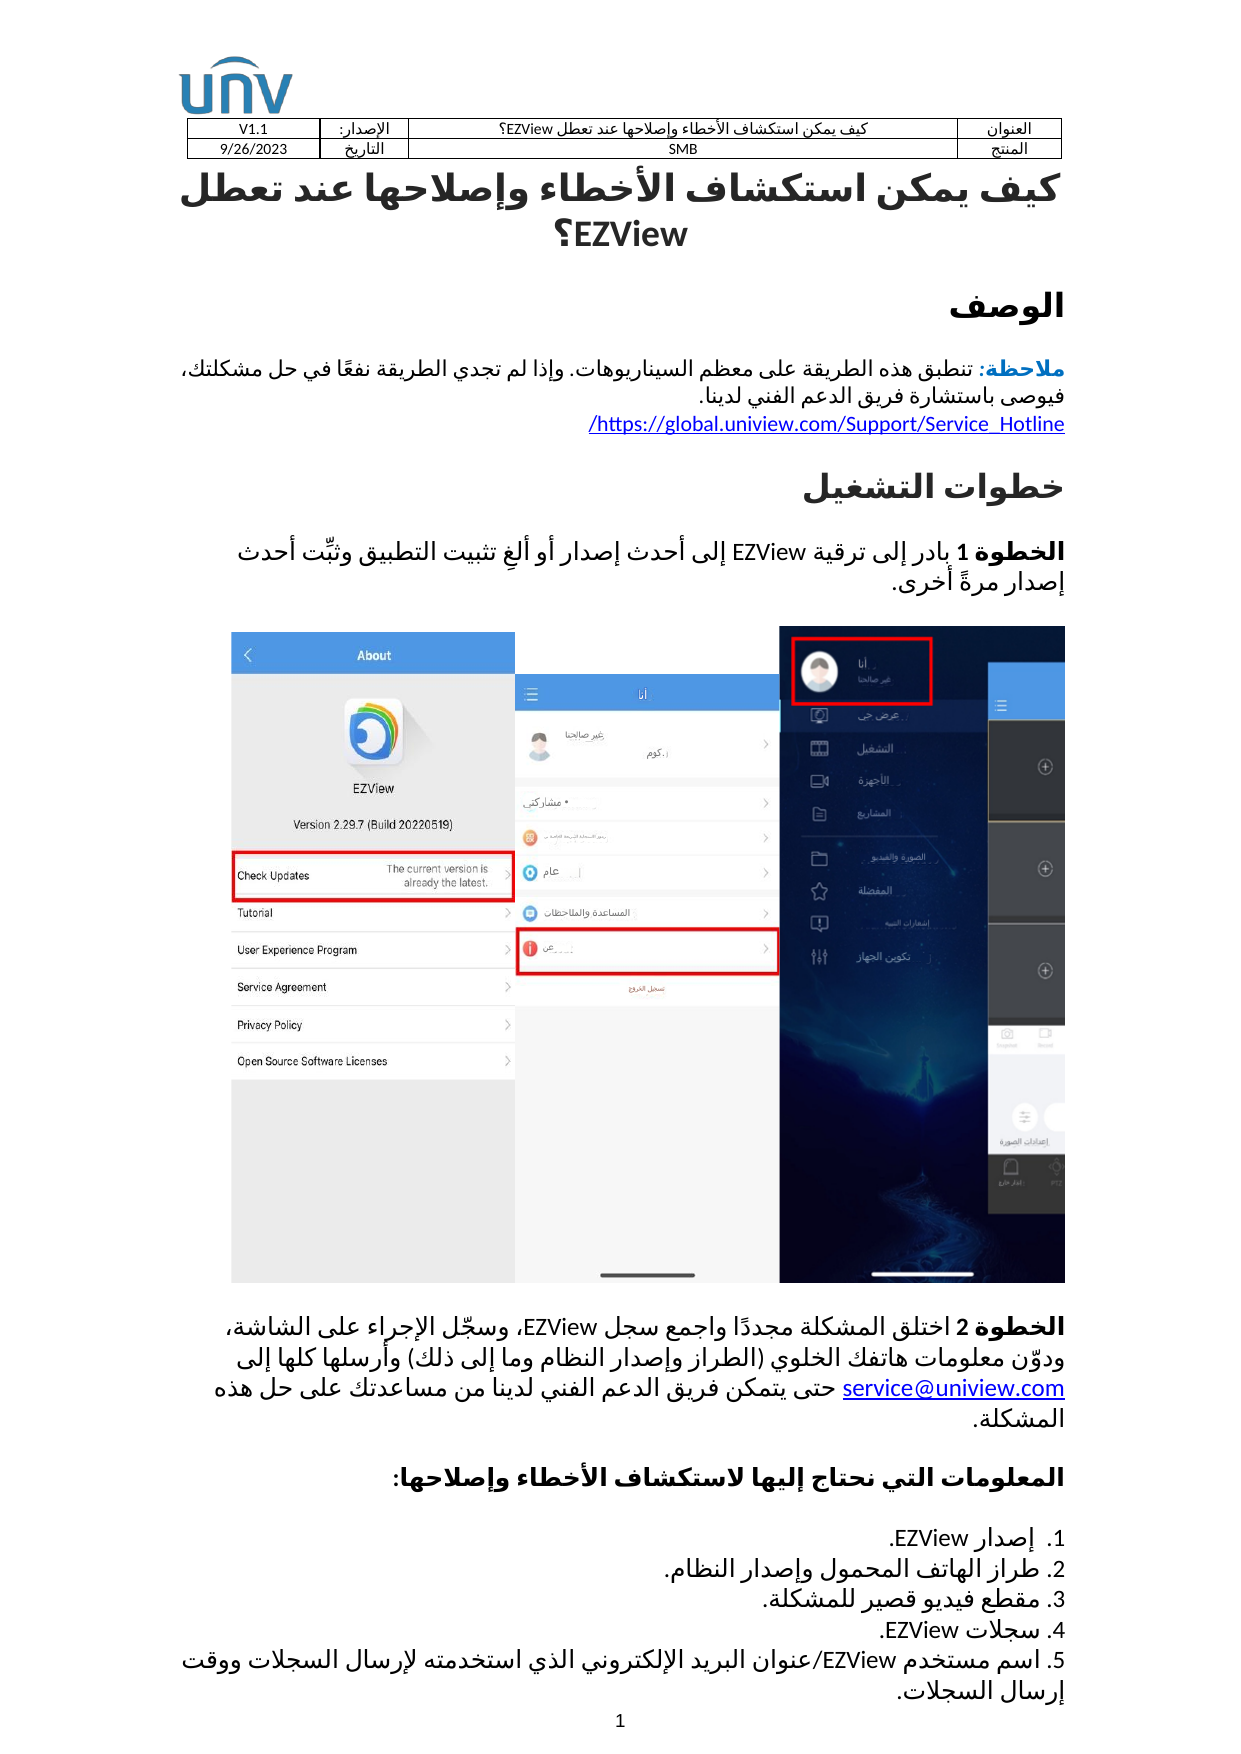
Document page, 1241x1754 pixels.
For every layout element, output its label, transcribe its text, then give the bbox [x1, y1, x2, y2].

text 4. سجلات EZView. [175, 1614, 1065, 1644]
text خطوات التشغيل [175, 466, 1065, 507]
text 3. مقطع فيديو قصير للمشكلة. [175, 1583, 1065, 1614]
text 2. طراز الهاتف المحمول وإصدار النظام. [175, 1553, 1065, 1583]
text الوصف [175, 285, 1065, 326]
text ملاحظة: تنطبق هذه الطريقة على معظم السيناريوهات. وإذا لم تجدي الطريقة نفعًا في حل مشكلتك، فيوصى باستشارة فريق الدعم الفني لدينا. [175, 355, 1065, 409]
text 5. اسم مستخدم EZView/عنوان البريد الإلكتروني الذي استخدمته لإرسال السجلات ووقت إرسال السجلات. [175, 1644, 1065, 1705]
picture [175, 51, 299, 120]
text الخطوة 1 بادر إلى ترقية EZView إلى أحدث إصدار أو ألغِ تثبيت التطبيق وثبِّت أحدث إصدار مرةً أخرى. [175, 536, 1065, 597]
text 1. إصدار EZView. [175, 1522, 1065, 1553]
picture [231, 626, 1065, 1283]
text الخطوة 2 اختلق المشكلة مجددًا واجمع سجل EZView، وسجّل الإجراء على الشاشة، ودوّن معلومات هاتفك الخلوي (الطراز وإصدار النظام وما إلى ذلك) وأرسلها كلها إلى service@uniview.com حتى يتمكن فريق الدعم الفني لدينا من مساعدتك على حل هذه المشكلة. [175, 1311, 1065, 1433]
text المعلومات التي نحتاج إليها لاستكشاف الأخطاء وإصلاحها: [175, 1463, 1065, 1493]
text كيف يمكن استكشاف الأخطاء وإصلاحها عند تعطل EZView؟ [175, 164, 1065, 256]
text https://global.uniview.com/Support/Service_Hotline/ [175, 409, 1065, 437]
